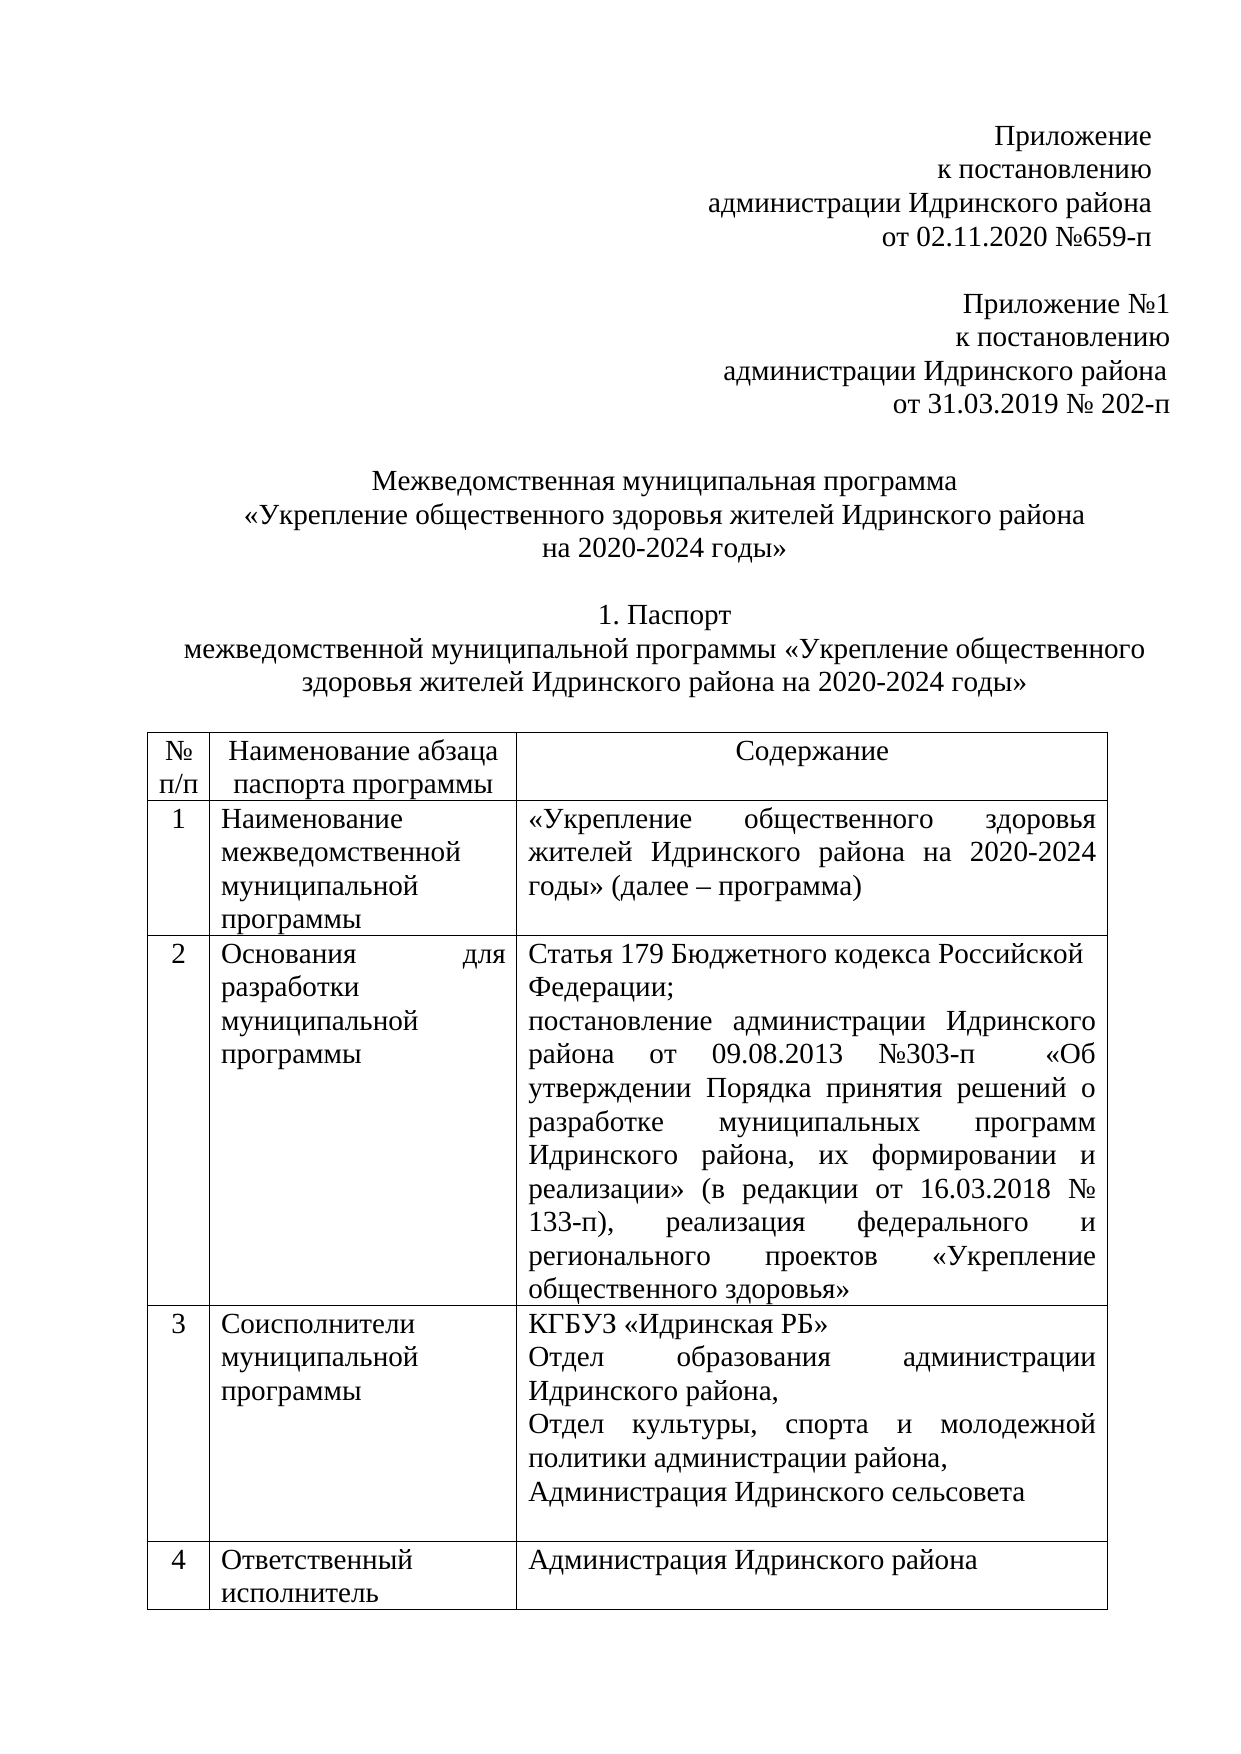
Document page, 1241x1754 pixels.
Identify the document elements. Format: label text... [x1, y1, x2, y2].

table_cell 3 [148, 1306, 209, 1541]
table_cell Наименование межведомственной муниципальной программы [210, 801, 516, 935]
table_header № п/п [148, 733, 209, 800]
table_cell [210, 1542, 516, 1609]
text от 02.11.2020 №659-п [177, 219, 1152, 252]
table_cell 4 [148, 1542, 209, 1609]
text Приложение [177, 118, 1152, 152]
table_cell «Укрепление общественного здоровья жителей Идринского района на 2020-2024 годы» (далее – программа) [517, 801, 1107, 935]
table_header Содержание [517, 733, 1107, 800]
table_header Наименование абзаца паспорта программы [210, 733, 516, 800]
table_header Приложение №1 к постановлению администрации Идринского района от 31.03.2019 № 202-п [709, 286, 1181, 463]
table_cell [517, 1542, 1107, 1609]
text Межведомственная муниципальная программа «Укрепление общественного здоровья жителей Идринского района [177, 463, 1152, 530]
table_cell 1 [148, 801, 209, 935]
table_cell 2 [148, 936, 209, 1305]
table_cell Статья 179 Бюджетного кодекса Российской Федерации; постановление администрации Идринского района от 09.08.2013 №303-п «Об утверждении Порядка принятия решений о разработке муниципальных программ Идринского района, их формировании и реализации» (в редакции от 16.03.2018 № 133-п), реализация федерального и регионального проектов «Укрепление общественного здоровья» [517, 936, 1107, 1305]
table_cell Основания для разработки муниципальной программы [210, 936, 516, 1305]
table_cell Соисполнители муниципальной программы [210, 1306, 516, 1541]
table_cell КГБУЗ «Идринская РБ» Отдел образования администрации Идринского района, Отдел культуры, спорта и молодежной политики администрации района, Администрация Идринского сельсовета [517, 1306, 1107, 1541]
text на 2020-2024 годы» [177, 530, 1152, 564]
text администрации Идринского района [177, 185, 1152, 219]
text 1. Паспорт [177, 597, 1152, 631]
text к постановлению [177, 152, 1152, 185]
text межведомственной муниципальной программы «Укрепление общественного здоровья жителей Идринского района на 2020-2024 годы» [177, 631, 1152, 698]
